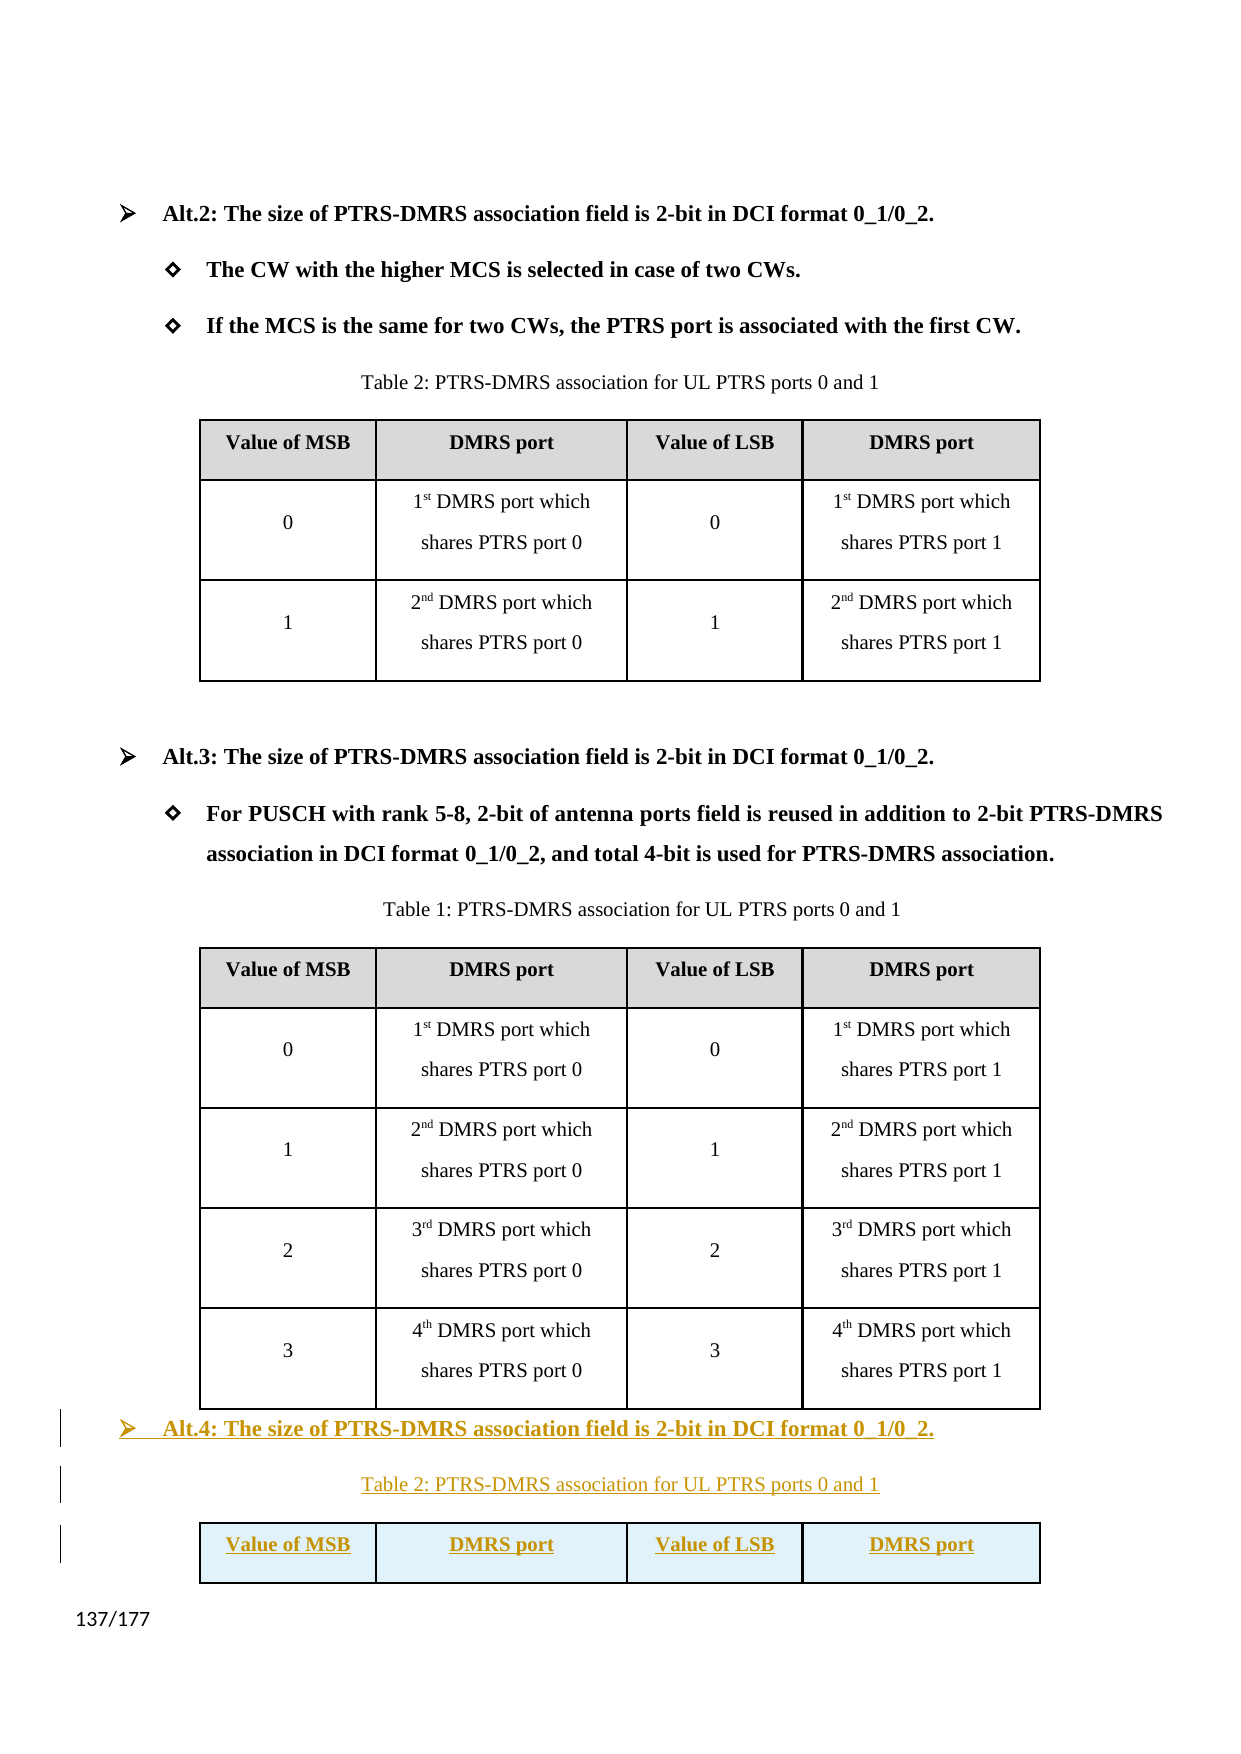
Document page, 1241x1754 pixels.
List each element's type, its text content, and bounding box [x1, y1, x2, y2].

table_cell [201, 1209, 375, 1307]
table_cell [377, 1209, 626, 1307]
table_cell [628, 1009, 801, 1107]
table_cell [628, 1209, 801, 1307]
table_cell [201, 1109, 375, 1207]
list Alt.3: The size of PTRS-DMRS association field is 2-bit in DCI format 0_1/0_2. [119, 738, 1165, 775]
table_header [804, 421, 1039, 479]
list For PUSCH with rank 5-8, 2-bit of antenna ports field is reused in addition to 2-bit PTRS-DMRS association in DCI format 0_1/0_2, and total 4-bit is used for PTRS-DMRS association. [162, 794, 1165, 872]
list If the MCS is the same for two CWs, the PTRS port is associated with the first CW. [162, 307, 1165, 344]
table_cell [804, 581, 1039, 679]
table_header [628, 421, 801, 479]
text Table 2: PTRS-DMRS association for UL PTRS ports 0 and 1 [75, 363, 1165, 401]
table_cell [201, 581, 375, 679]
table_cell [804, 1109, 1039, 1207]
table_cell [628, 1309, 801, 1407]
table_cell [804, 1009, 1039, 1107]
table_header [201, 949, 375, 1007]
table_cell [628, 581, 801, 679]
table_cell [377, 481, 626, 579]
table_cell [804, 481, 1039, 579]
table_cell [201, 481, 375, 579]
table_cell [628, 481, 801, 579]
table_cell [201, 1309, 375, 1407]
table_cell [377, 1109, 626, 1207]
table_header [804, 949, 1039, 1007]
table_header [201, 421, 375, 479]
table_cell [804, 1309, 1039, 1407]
list Table 1: PTRS-DMRS association for UL PTRS ports 0 and 1 [119, 891, 1165, 928]
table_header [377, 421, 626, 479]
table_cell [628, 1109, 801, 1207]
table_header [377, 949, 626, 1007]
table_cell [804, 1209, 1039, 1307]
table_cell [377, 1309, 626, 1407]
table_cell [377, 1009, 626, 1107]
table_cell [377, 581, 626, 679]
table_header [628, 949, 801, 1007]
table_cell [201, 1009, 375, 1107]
list The CW with the higher MCS is selected in case of two CWs. [162, 251, 1165, 288]
list Alt.2: The size of PTRS-DMRS association field is 2-bit in DCI format 0_1/0_2. [119, 194, 1165, 232]
